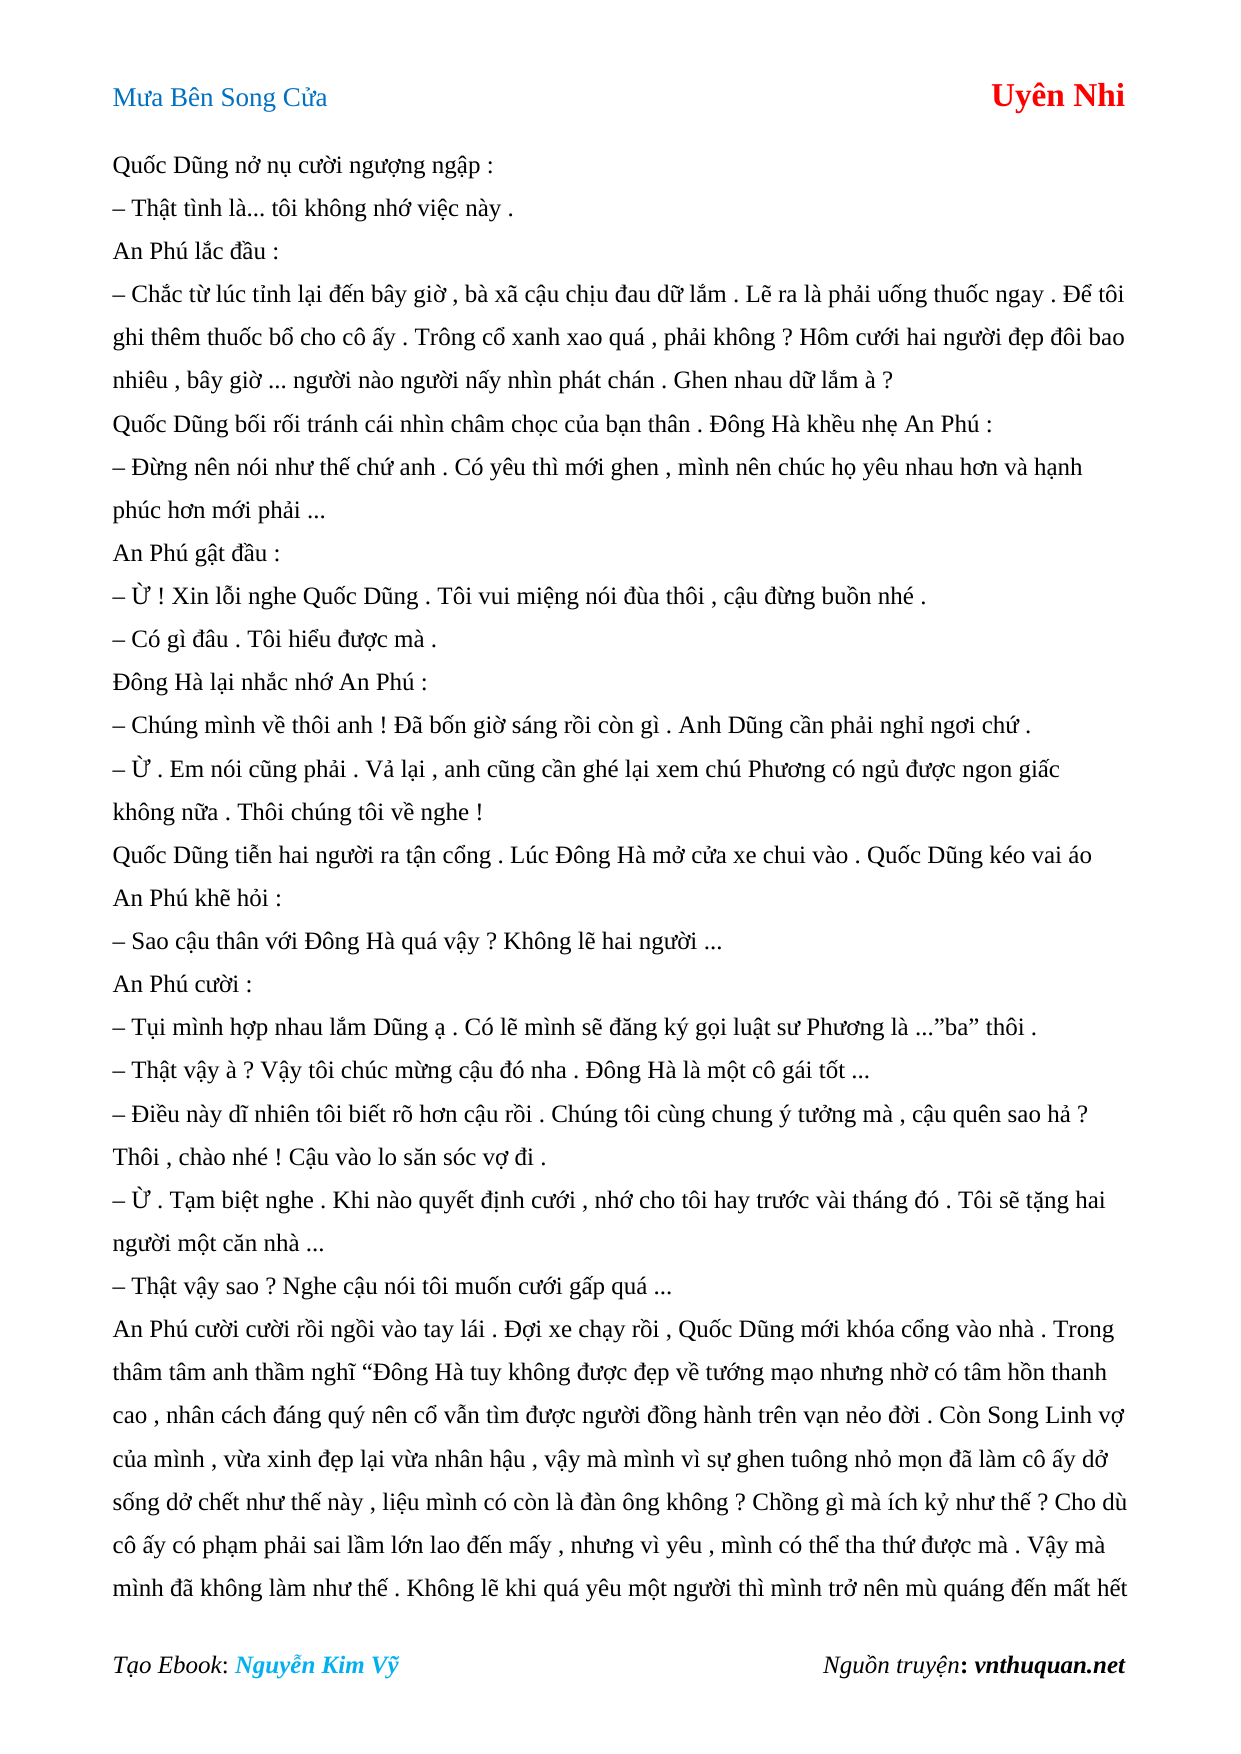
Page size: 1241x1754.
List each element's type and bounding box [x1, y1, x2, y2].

text [112, 150, 1128, 1602]
